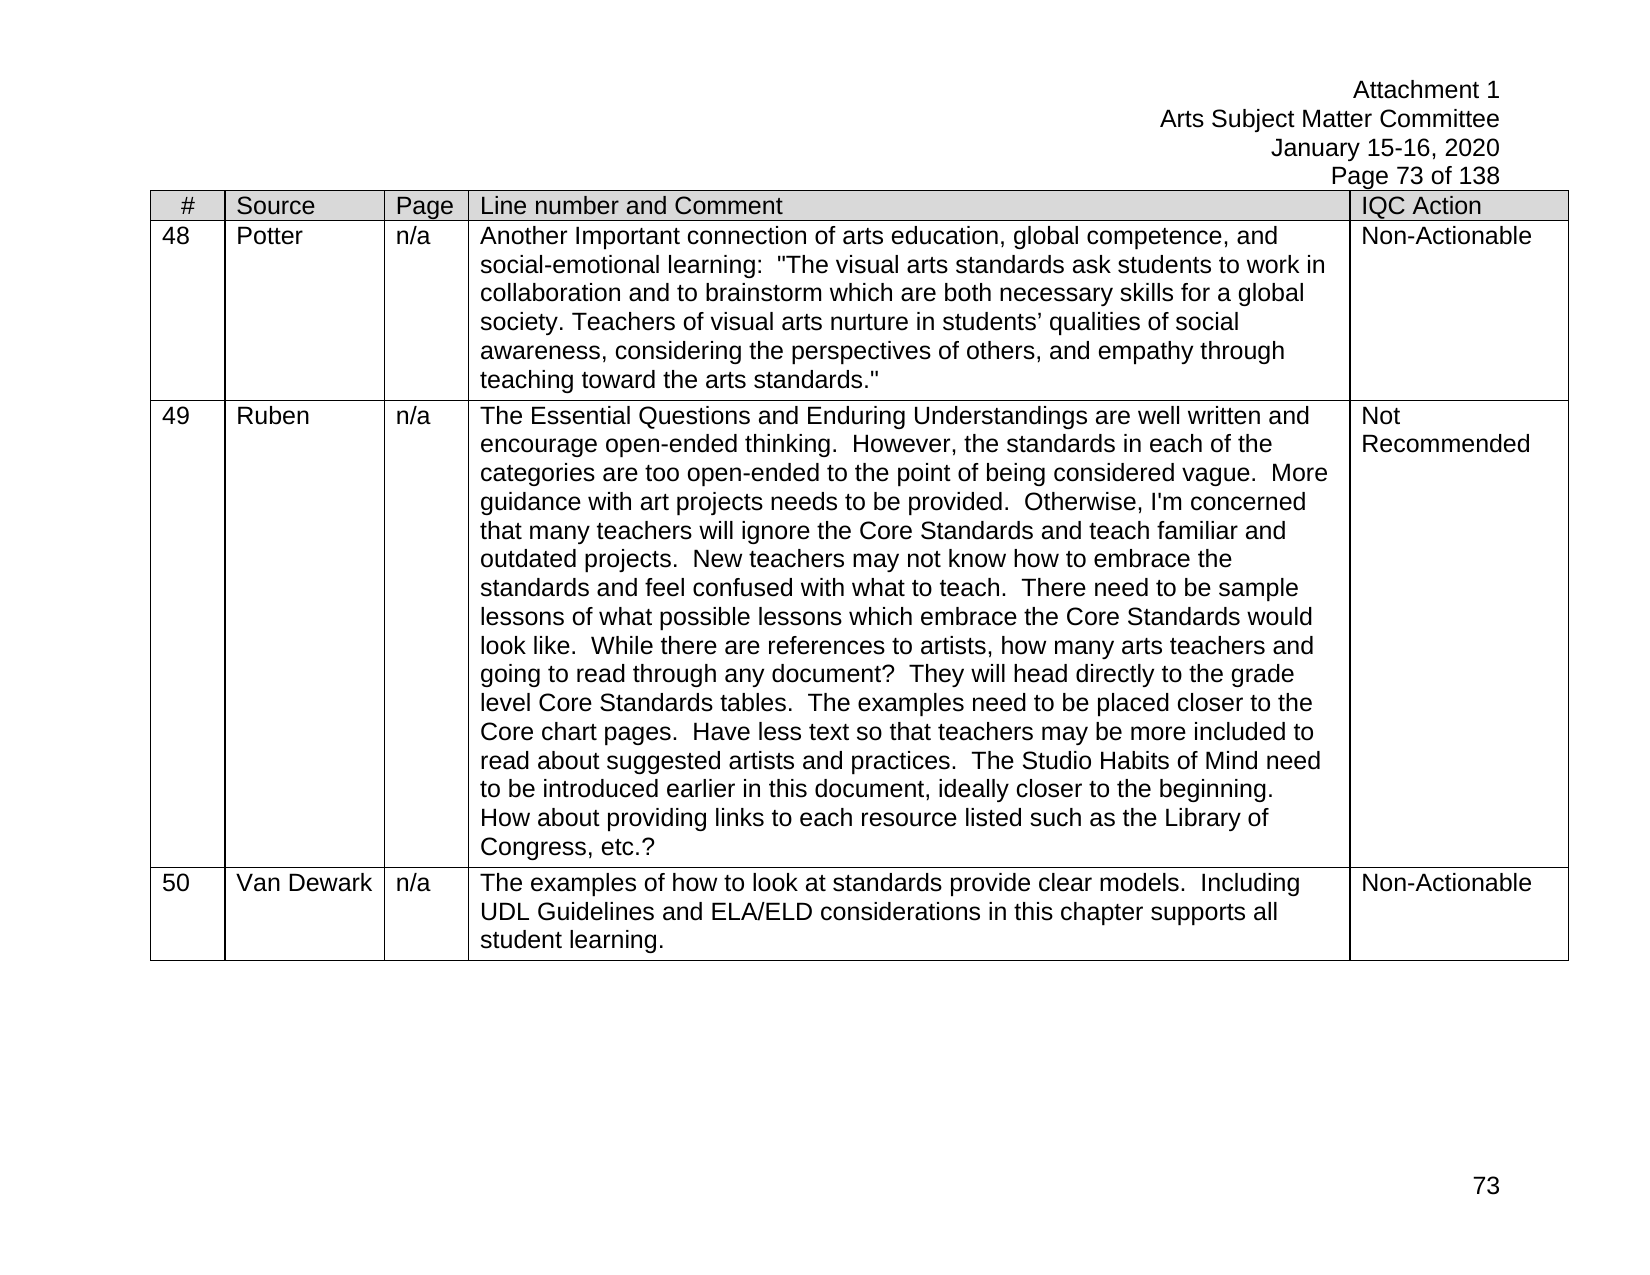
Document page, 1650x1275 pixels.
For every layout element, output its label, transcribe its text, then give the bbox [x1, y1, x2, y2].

table_cell n/a [385, 221, 468, 399]
table_cell 50 [151, 868, 224, 960]
table_cell Another Important connection of arts education, global competence, and social-emotional learning: "The visual arts standards ask students to work in collaboration and to brainstorm which are both necessary skills for a global society. Teachers of visual arts nurture in students’ qualities of social awareness, considering the perspectives of others, and empathy through teaching toward the arts standards." [469, 221, 1349, 399]
table_cell Not Recommended [1351, 401, 1568, 867]
table_header Source [226, 191, 384, 220]
table_cell Van Dewark [226, 868, 384, 960]
table_cell 48 [151, 221, 224, 399]
table_cell The examples of how to look at standards provide clear models. Including UDL Guidelines and ELA/ELD considerations in this chapter supports all student learning. [469, 868, 1349, 960]
table_cell n/a [385, 401, 468, 867]
table_header Page [385, 191, 468, 220]
table_cell Ruben [226, 401, 384, 867]
table_header # [151, 191, 224, 220]
table_cell Non-Actionable [1351, 221, 1568, 399]
table_cell The Essential Questions and Enduring Understandings are well written and encourage open-ended thinking. However, the standards in each of the categories are too open-ended to the point of being considered vague. More guidance with art projects needs to be provided. Otherwise, I'm concerned that many teachers will ignore the Core Standards and teach familiar and outdated projects. New teachers may not know how to embrace the standards and feel confused with what to teach. There need to be sample lessons of what possible lessons which embrace the Core Standards would look like. While there are references to artists, how many arts teachers and going to read through any document? They will head directly to the grade level Core Standards tables. The examples need to be placed closer to the Core chart pages. Have less text so that teachers may be more included to read about suggested artists and practices. The Studio Habits of Mind need to be introduced earlier in this document, ideally closer to the beginning. How about providing links to each resource listed such as the Library of Congress, etc.? [469, 401, 1349, 867]
table_cell 49 [151, 401, 224, 867]
table_cell Potter [226, 221, 384, 399]
table_header IQC Action [1351, 191, 1568, 220]
table_cell Non-Actionable [1351, 868, 1568, 960]
table_cell n/a [385, 868, 468, 960]
table_header Line number and Comment [469, 191, 1349, 220]
